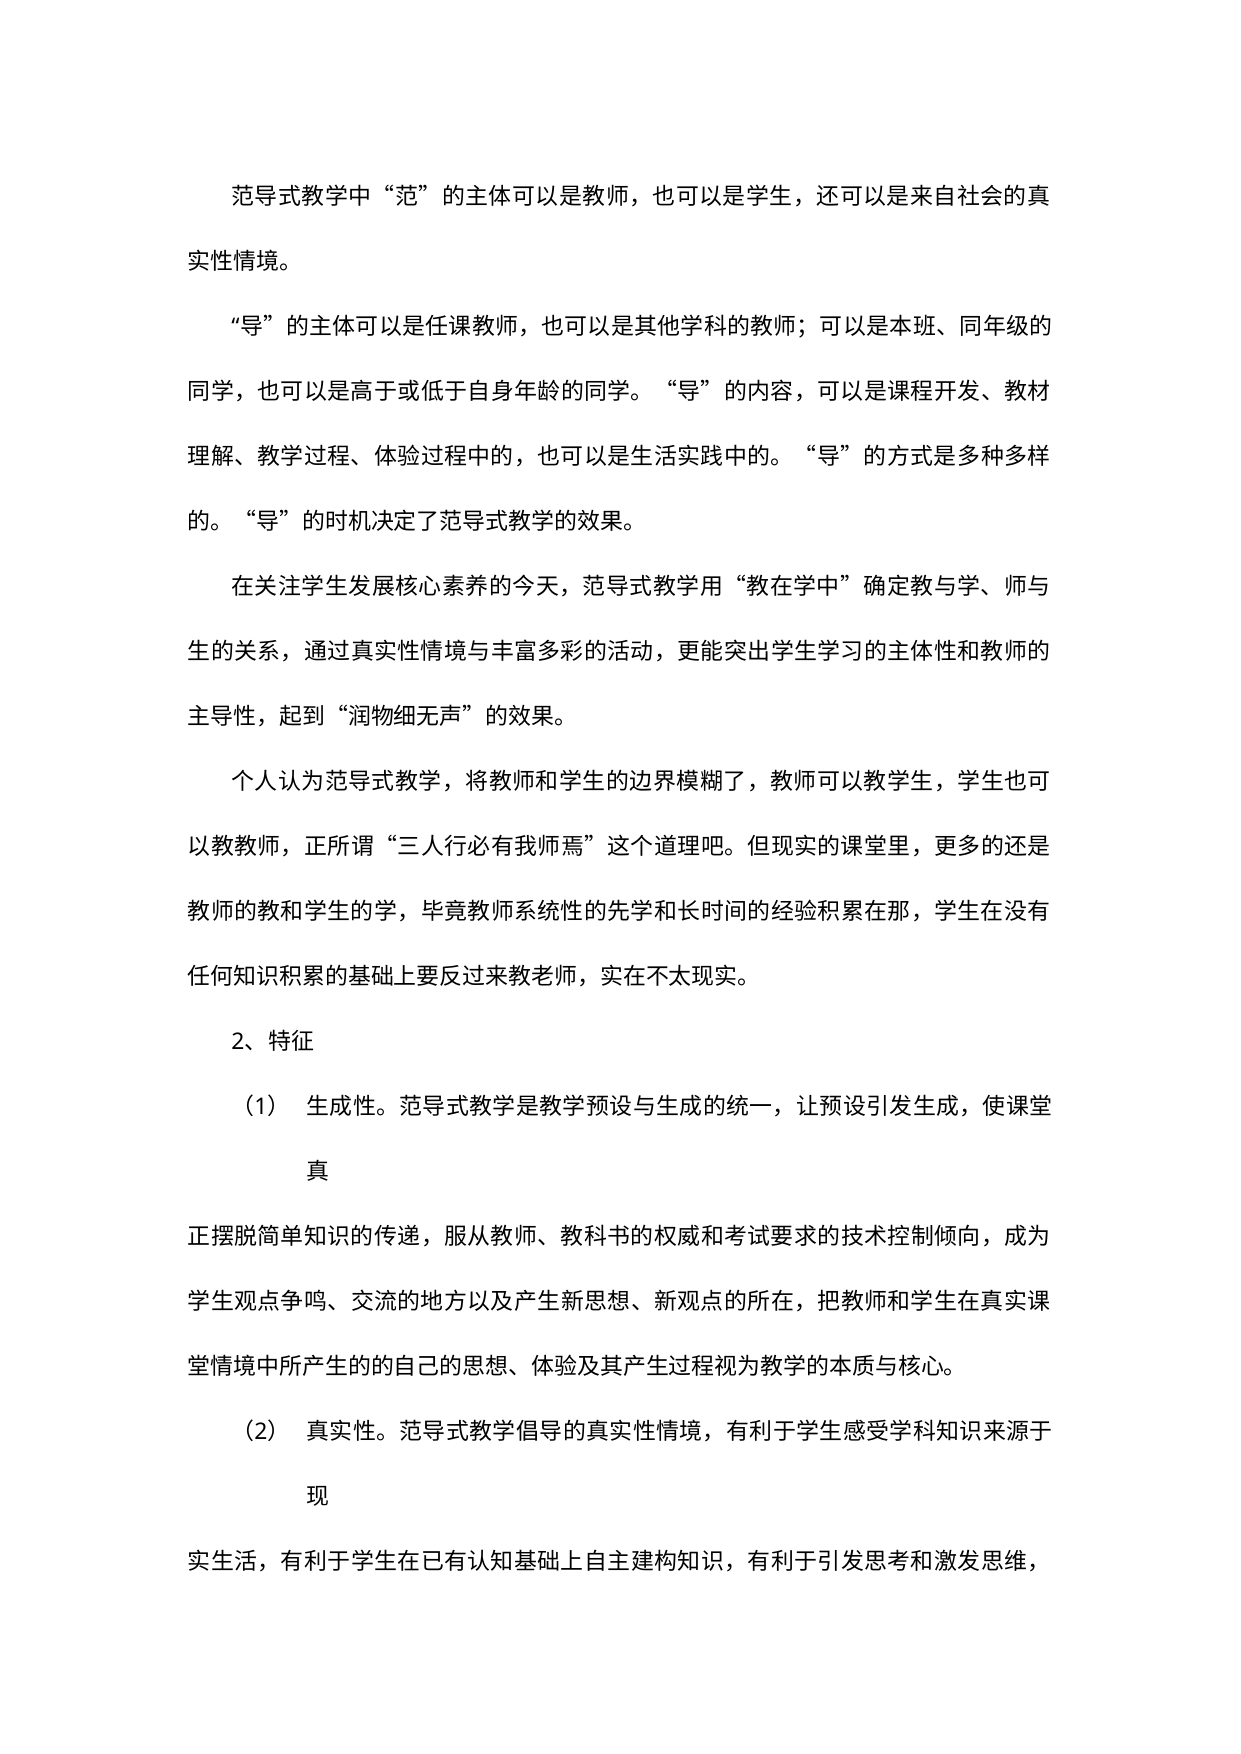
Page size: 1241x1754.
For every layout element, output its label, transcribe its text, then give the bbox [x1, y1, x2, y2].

text 个人认为范导式教学，将教师和学生的边界模糊了，教师可以教学生，学生也可以教教师，正所谓“三人行必有我师焉”这个道理吧。但现实的课堂里，更多的还是教师的教和学生的学，毕竟教师系统性的先学和长时间的经验积累在那，学生在没有任何知识积累的基础上要反过来教老师，实在不太现实。 [187, 747, 1053, 1007]
list 生成性。范导式教学是教学预设与生成的统一，让预设引发生成，使课堂真 [231, 1072, 1053, 1202]
text “导”的主体可以是任课教师，也可以是其他学科的教师；可以是本班、同年级的同学，也可以是高于或低于自身年龄的同学。“导”的内容，可以是课程开发、教材理解、教学过程、体验过程中的，也可以是生活实践中的。“导”的方式是多种多样的。“导”的时机决定了范导式教学的效果。 [187, 292, 1053, 552]
text 在关注学生发展核心素养的今天，范导式教学用“教在学中”确定教与学、师与生的关系，通过真实性情境与丰富多彩的活动，更能突出学生学习的主体性和教师的主导性，起到“润物细无声”的效果。 [187, 552, 1053, 747]
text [187, 1527, 1053, 1592]
list 真实性。范导式教学倡导的真实性情境，有利于学生感受学科知识来源于现 [231, 1397, 1053, 1527]
text 范导式教学中“范”的主体可以是教师，也可以是学生，还可以是来自社会的真实性情境。 [187, 162, 1053, 292]
text 正摆脱简单知识的传递，服从教师、教科书的权威和考试要求的技术控制倾向，成为学生观点争鸣、交流的地方以及产生新思想、新观点的所在，把教师和学生在真实课堂情境中所产生的的自己的思想、体验及其产生过程视为教学的本质与核心。 [187, 1202, 1053, 1397]
list 特征 [231, 1007, 1053, 1072]
